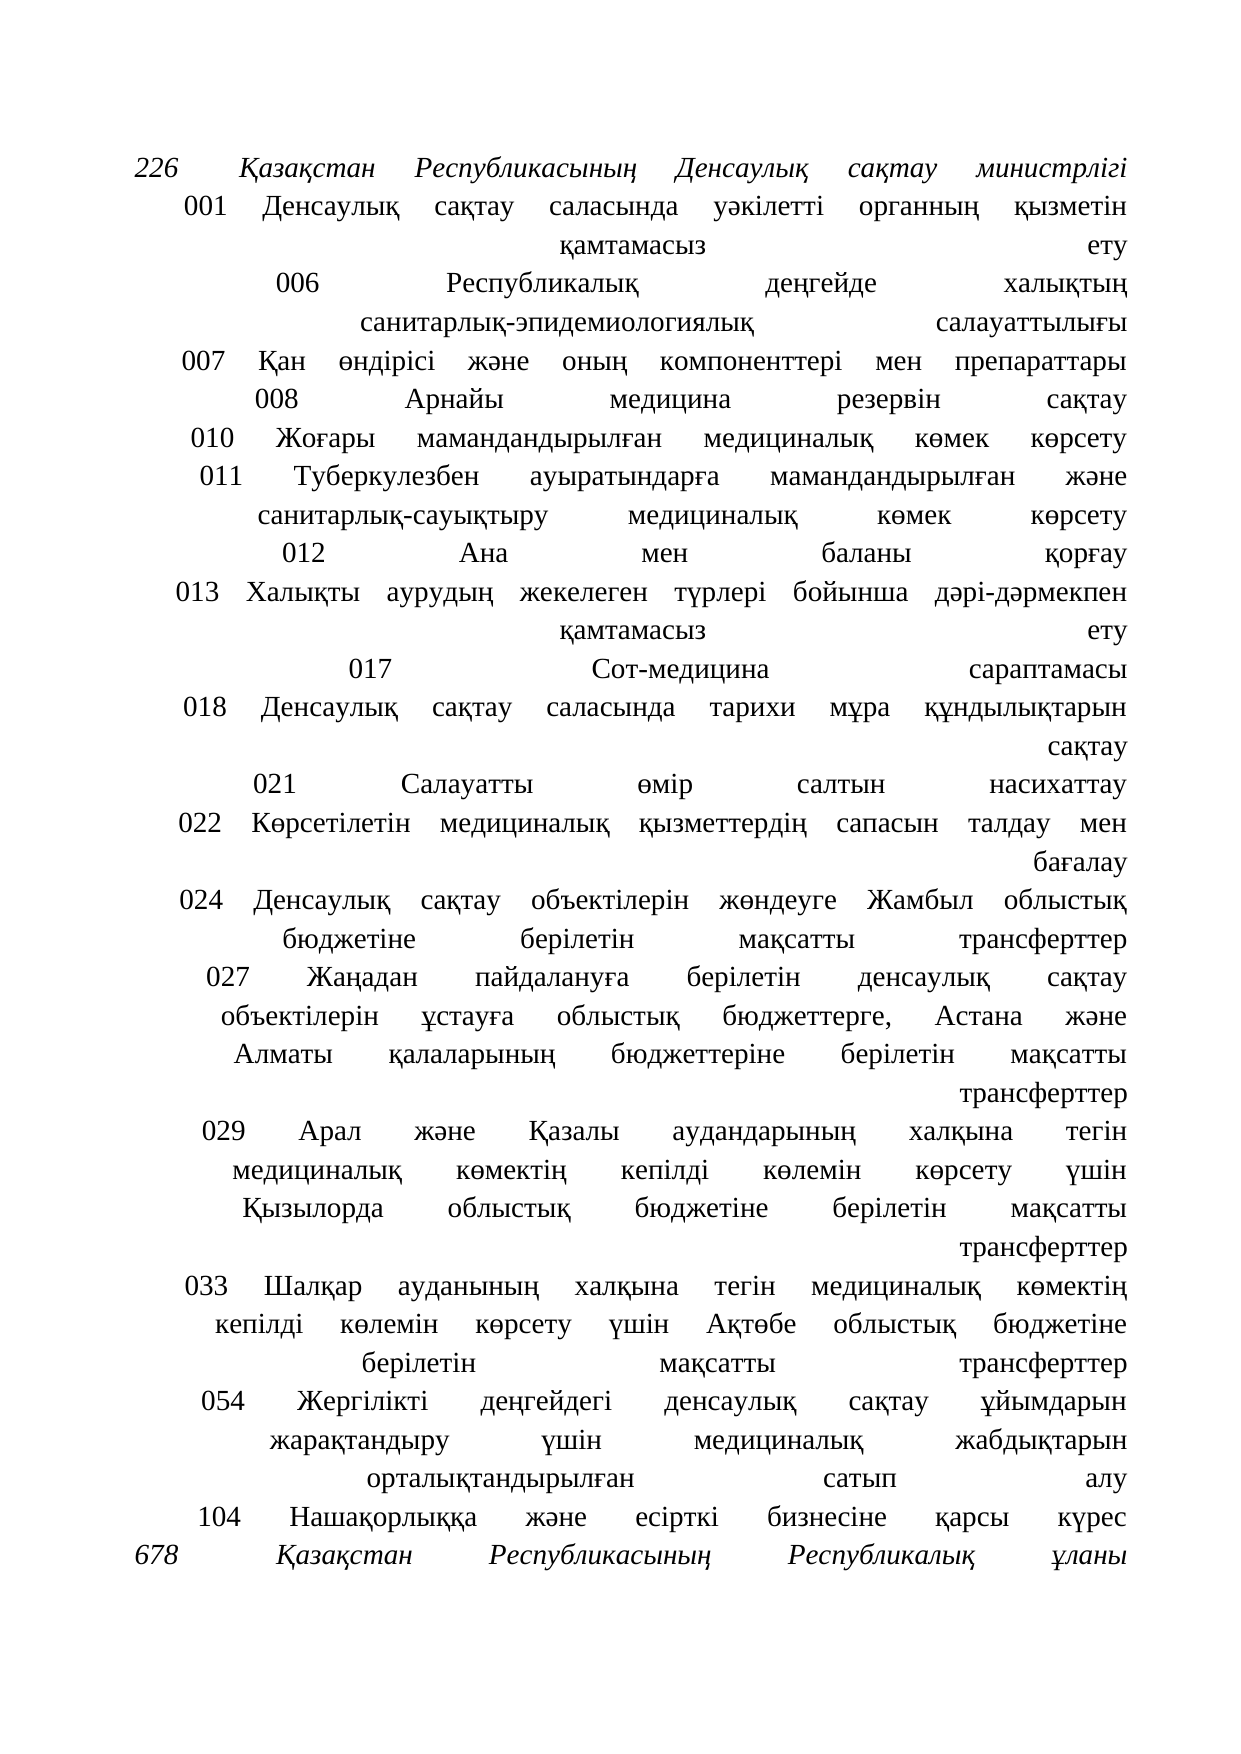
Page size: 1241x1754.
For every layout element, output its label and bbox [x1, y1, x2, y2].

text [112, 150, 1128, 1571]
